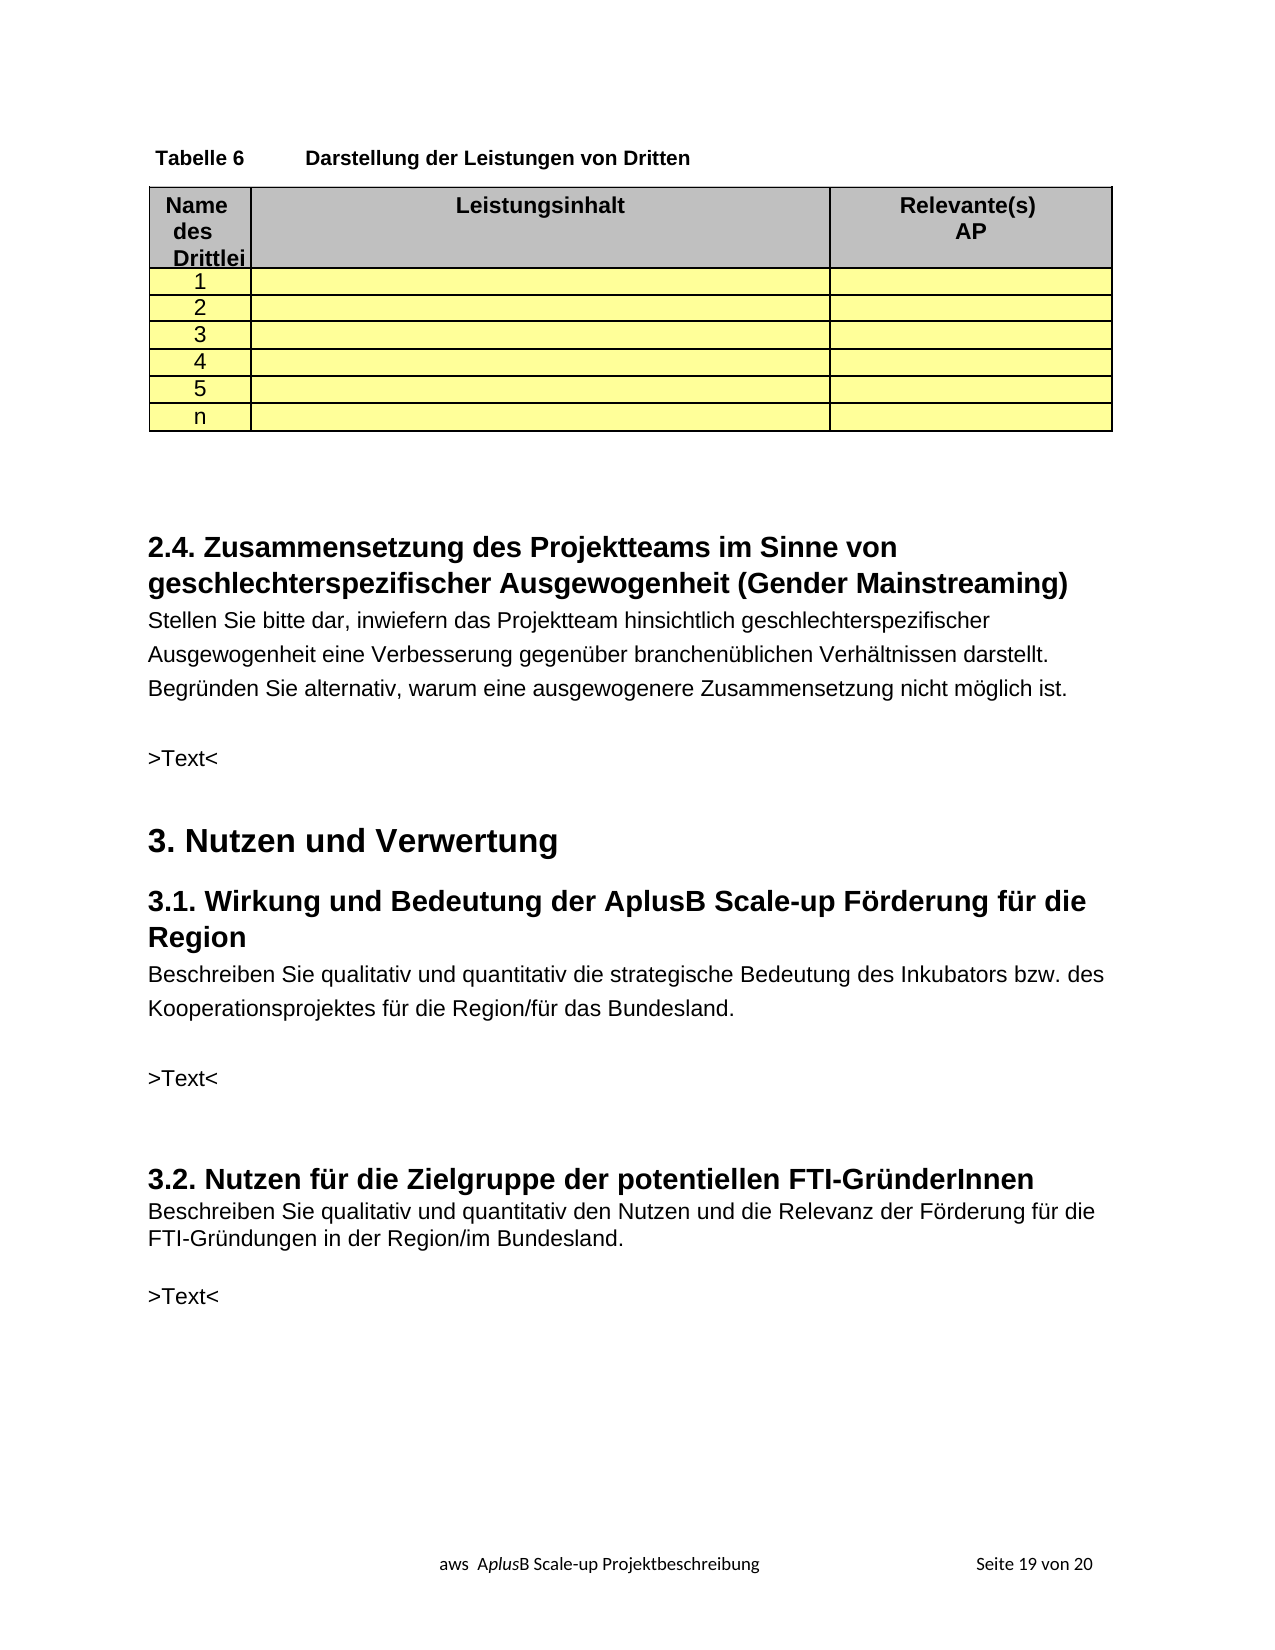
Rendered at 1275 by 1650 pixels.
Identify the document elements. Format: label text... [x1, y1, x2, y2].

table_cell [252, 296, 829, 320]
subtitle 3. Nutzen und Verwertung [148, 821, 1127, 860]
table_cell [831, 269, 1111, 294]
table_cell 3 [150, 322, 250, 348]
table_cell [252, 322, 829, 348]
table_cell [831, 296, 1111, 320]
table_cell [831, 322, 1111, 348]
table_cell [252, 350, 829, 375]
subtitle 3.2. Nutzen für die Zielgruppe der potentiellen FTI-GründerInnen [148, 1162, 1127, 1196]
text Beschreiben Sie qualitativ und quantitativ die strategische Bedeutung des Inkubators bzw. des Kooperationsprojektes für die Region/für das Bundesland. [148, 956, 1105, 1023]
table_cell [252, 404, 829, 430]
table_cell 2 [150, 296, 250, 320]
table_cell 4 [150, 350, 250, 375]
table_header Relevante(s) AP [831, 188, 1111, 267]
table_cell [831, 404, 1111, 430]
text >Text< [148, 1277, 1105, 1311]
table_cell 1 [150, 269, 250, 294]
text Beschreiben Sie qualitativ und quantitativ den Nutzen und die Relevanz der Förderung für die FTI-Gründungen in der Region/im Bundesland. [148, 1198, 1127, 1251]
table_cell [252, 377, 829, 402]
table_cell [831, 377, 1111, 402]
text >Text< [148, 745, 1127, 771]
table_header Leistungsinhalt [252, 188, 829, 267]
text >Text< [148, 1065, 1127, 1091]
subtitle 2.4. Zusammensetzung des Projektteams im Sinne von geschlechterspezifischer Ausgewogenheit (Gender Mainstreaming) [148, 530, 1127, 599]
text Tabelle 6 Darstellung der Leistungen von Dritten [155, 148, 1127, 170]
table_header Name des Drittleisters [150, 188, 250, 267]
text Stellen Sie bitte dar, inwiefern das Projektteam hinsichtlich geschlechterspezifischer Ausgewogenheit eine Verbesserung gegenüber branchenüblichen Verhältnissen darstellt. Begründen Sie alternativ, warum eine ausgewogenere Zusammensetzung nicht möglich ist. [148, 602, 1120, 703]
subtitle 3.1. Wirkung und Bedeutung der AplusB Scale-up Förderung für die Region [148, 883, 1127, 953]
table_cell 5 [150, 377, 250, 402]
table_cell [831, 350, 1111, 375]
table_cell n [150, 404, 250, 430]
table_cell [252, 269, 829, 294]
